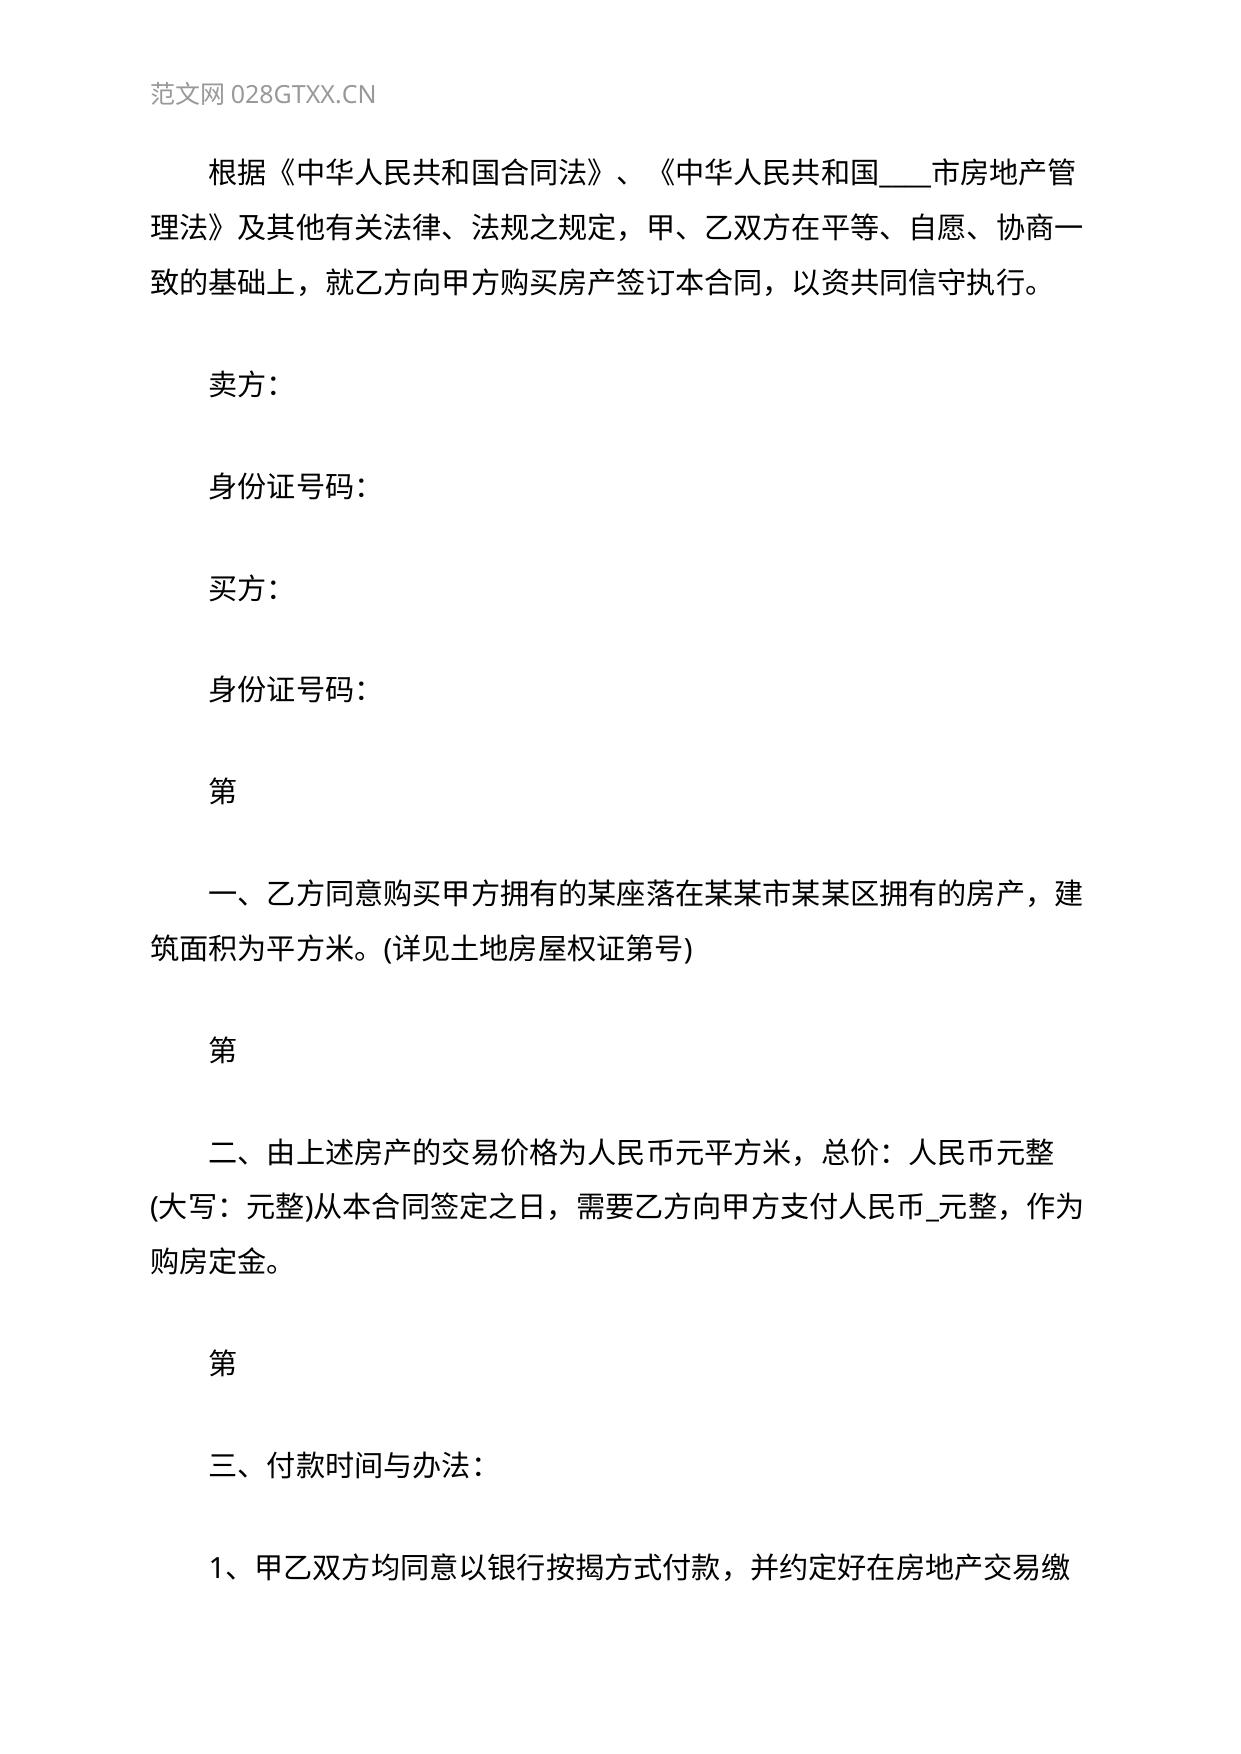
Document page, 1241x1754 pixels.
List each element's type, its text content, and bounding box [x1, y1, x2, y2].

text 二、由上述房产的交易价格为人民币元平方米，总价：人民币元整(大写：元整)从本合同签定之日，需要乙方向甲方支付人民币_元整，作为购房定金。 [150, 1129, 1090, 1281]
text 一、乙方同意购买甲方拥有的某座落在某某市某某区拥有的房产，建筑面积为平方米。(详见土地房屋权证第号) [150, 871, 1090, 968]
text 第 [150, 769, 1090, 811]
text 卖方： [150, 362, 1090, 404]
text 三、付款时间与办法： [150, 1443, 1090, 1485]
text 根据《中华人民共和国合同法》、《中华人民共和国____市房地产管理法》及其他有关法律、法规之规定，甲、乙双方在平等、自愿、协商一致的基础上，就乙方向甲方购买房产签订本合同，以资共同信守执行。 [150, 150, 1090, 302]
text 第 [150, 1027, 1090, 1070]
text 第 [150, 1341, 1090, 1383]
text 身份证号码： [150, 463, 1090, 506]
text 买方： [150, 565, 1090, 607]
text 身份证号码： [150, 667, 1090, 709]
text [150, 1544, 1090, 1587]
